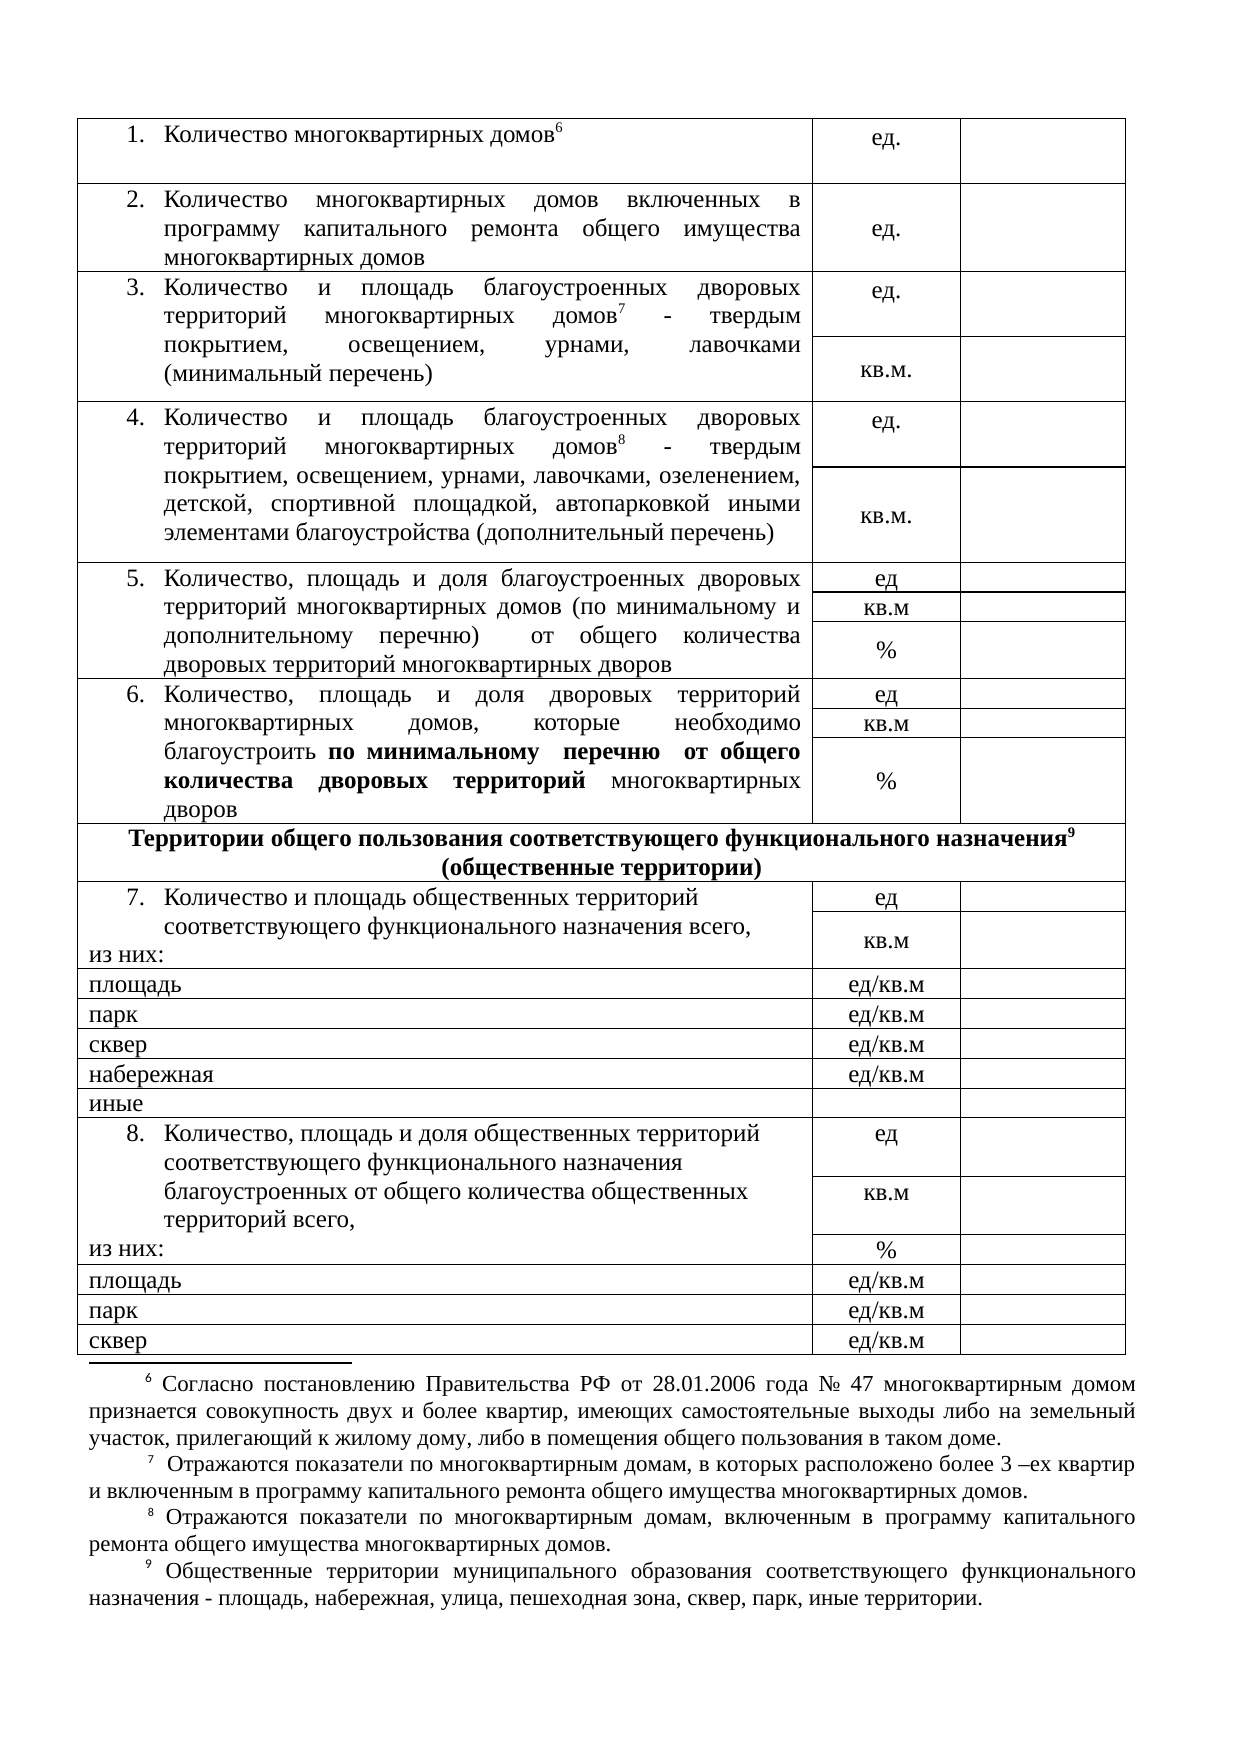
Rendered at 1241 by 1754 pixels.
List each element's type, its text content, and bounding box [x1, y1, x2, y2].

table_cell кв.м. [813, 468, 960, 562]
table_cell [961, 1265, 1125, 1294]
table_cell [961, 999, 1125, 1028]
table_cell Количество, площадь и доля благоустроенных дворовых территорий многоквартирных домов (по минимальному и дополнительному перечню) от общего количества дворовых территорий многоквартирных дворов [78, 563, 812, 678]
table_cell площадь [78, 969, 812, 998]
table_cell кв.м. [813, 337, 960, 401]
table_cell ед [813, 563, 960, 591]
table_cell [961, 1235, 1125, 1264]
table_cell Количество и площадь благоустроенных дворовых территорий многоквартирных домов - твердым покрытием, освещением, урнами, лавочками, озеленением, детской, спортивной площадкой, автопарковкой иными элементами благоустройства (дополнительный перечень) [78, 402, 812, 562]
table_cell [961, 1295, 1125, 1324]
table_cell [961, 1059, 1125, 1087]
table_cell ед [813, 679, 960, 707]
table_cell [961, 1118, 1125, 1176]
table_cell ед. [813, 402, 960, 466]
table_cell кв.м [813, 1177, 960, 1234]
table_cell ед/кв.м [813, 999, 960, 1028]
table_cell ед/кв.м [813, 1295, 960, 1324]
table_cell [961, 184, 1125, 271]
table_cell кв.м [813, 912, 960, 968]
table_cell [961, 969, 1125, 998]
table_cell [961, 402, 1125, 466]
table_cell ед/кв.м [813, 1265, 960, 1294]
table_cell Количество и площадь общественных территорий соответствующего функционального назначения всего, из них: [78, 882, 812, 968]
table_cell [961, 912, 1125, 968]
table_cell [813, 1089, 960, 1117]
table_cell сквер [78, 1325, 812, 1353]
table_cell [961, 563, 1125, 591]
table_cell [961, 337, 1125, 401]
table_cell сквер [78, 1029, 812, 1058]
table_cell площадь [78, 1265, 812, 1294]
table_cell иные [78, 1089, 812, 1117]
table_cell [961, 1029, 1125, 1058]
table_cell ед/кв.м [813, 969, 960, 998]
table_cell Количество многоквартирных домов [78, 119, 812, 183]
table_cell % [813, 1235, 960, 1264]
table_cell % [813, 738, 960, 822]
table_cell [961, 709, 1125, 737]
table_cell [961, 1089, 1125, 1117]
table_cell % [813, 622, 960, 678]
table_cell парк [78, 999, 812, 1028]
table_cell ед [813, 882, 960, 911]
table_cell [961, 679, 1125, 707]
table_cell набережная [78, 1059, 812, 1087]
table_cell Количество, площадь и доля общественных территорий соответствующего функционального назначения благоустроенных от общего количества общественных территорий всего, из них: [78, 1118, 812, 1264]
table_cell кв.м [813, 593, 960, 621]
table_cell ед [813, 1118, 960, 1176]
table_cell [961, 272, 1125, 336]
table_cell [961, 1177, 1125, 1234]
table_cell Территории общего пользования соответствующего функционального назначения (общественные территории) [78, 824, 1125, 881]
table_cell Количество, площадь и доля дворовых территорий многоквартирных домов, которые необходимо благоустроить по минимальному перечню от общего количества дворовых территорий многоквартирных дворов [78, 679, 812, 822]
table_cell [961, 1325, 1125, 1353]
table_cell [961, 622, 1125, 678]
table_cell ед/кв.м [813, 1325, 960, 1353]
table_cell [961, 738, 1125, 822]
table_cell [961, 882, 1125, 911]
table_cell ед. [813, 119, 960, 183]
table_cell ед/кв.м [813, 1059, 960, 1087]
table_cell ед. [813, 272, 960, 336]
table_cell ед/кв.м [813, 1029, 960, 1058]
table_cell [961, 468, 1125, 562]
table_cell [961, 593, 1125, 621]
table_cell Количество многоквартирных домов включенных в программу капитального ремонта общего имущества многоквартирных домов [78, 184, 812, 271]
table_cell [961, 119, 1125, 183]
table_cell ед. [813, 184, 960, 271]
table_cell кв.м [813, 709, 960, 737]
table_cell Количество и площадь благоустроенных дворовых территорий многоквартирных домов - твердым покрытием, освещением, урнами, лавочками (минимальный перечень) [78, 272, 812, 401]
table_cell парк [78, 1295, 812, 1324]
